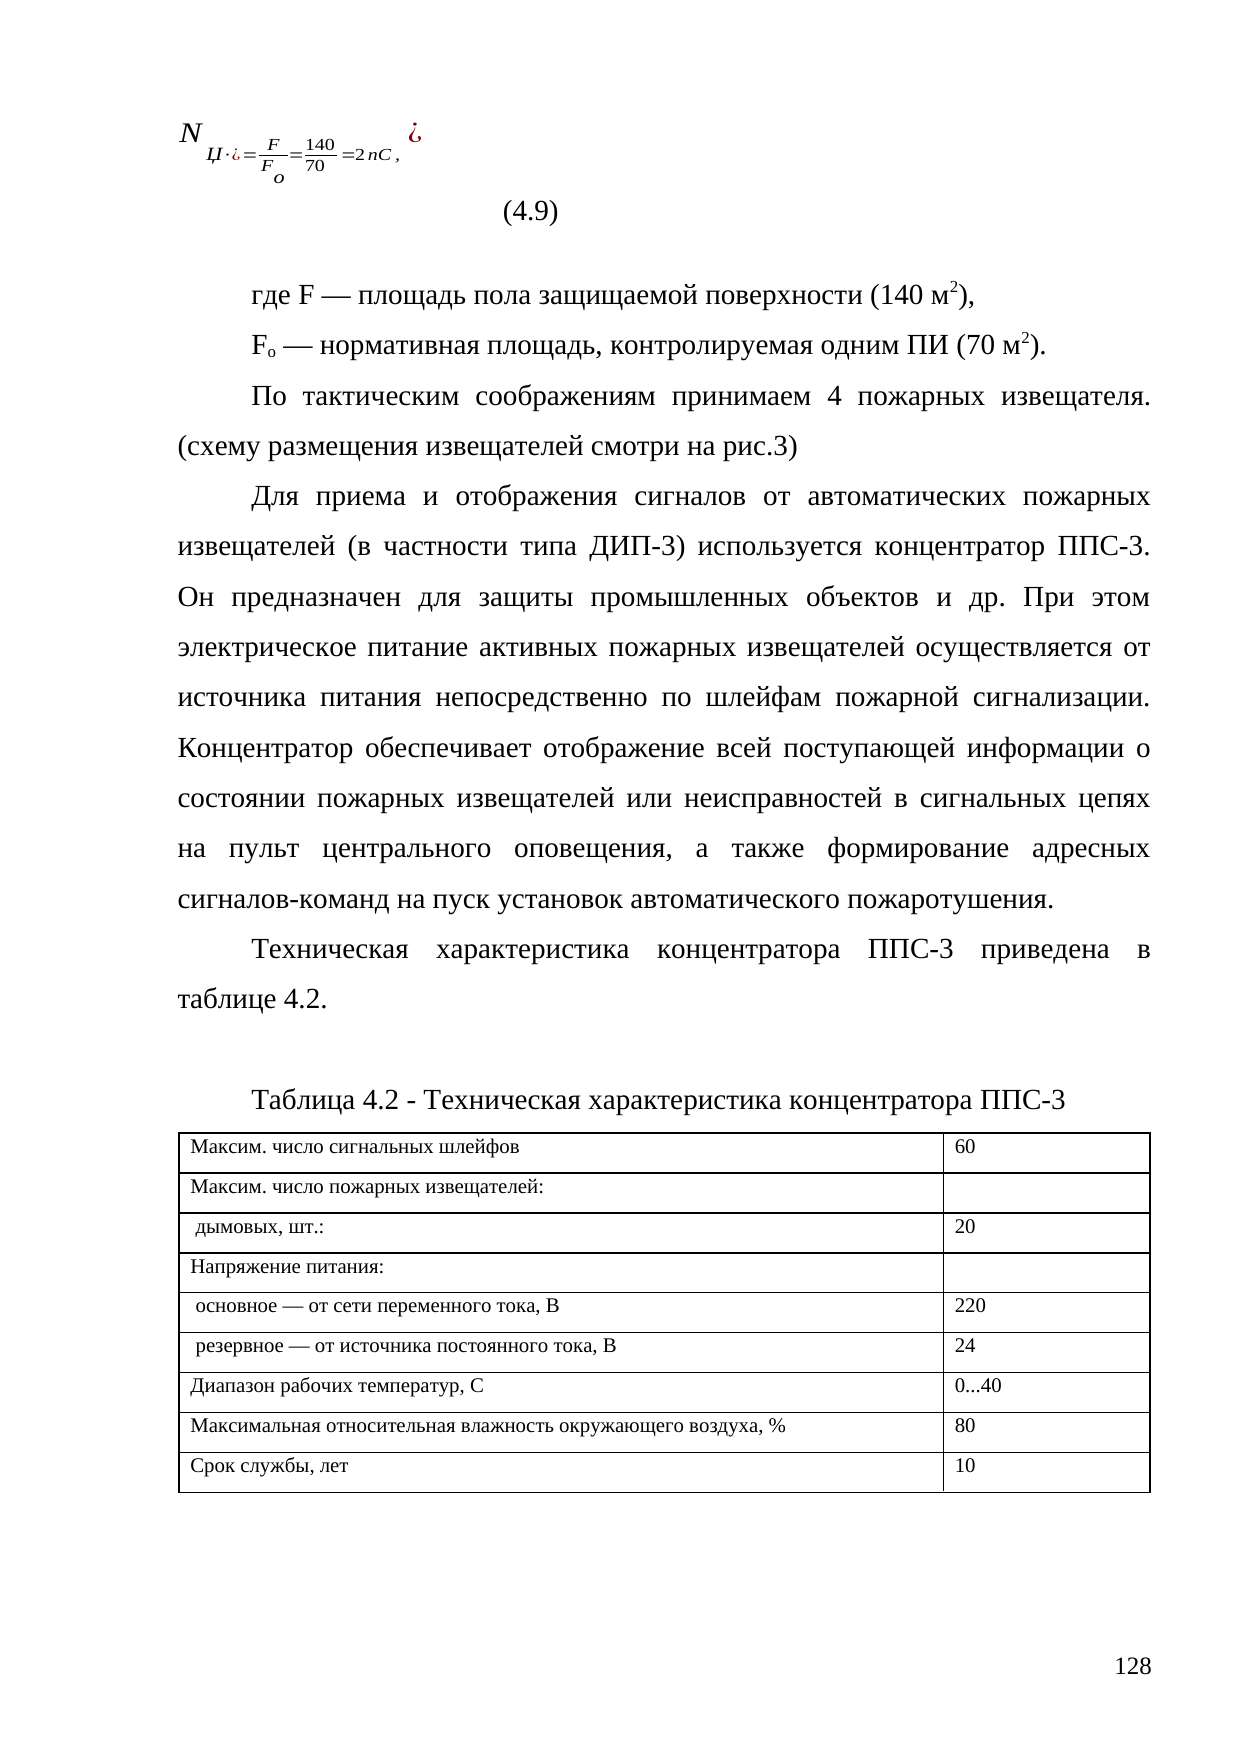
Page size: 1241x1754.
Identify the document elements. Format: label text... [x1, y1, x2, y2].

text где F — площадь пола защищаемой поверхности (), [177, 277, 1152, 311]
text Для приема и отображения сигналов от автоматических пожарных извещателей (в частности типа ДИП-3) используется концентратор ППС-3. Он предназначен для защиты промышленных объектов и др. При этом электрическое питание активных пожарных извещателей осуществляется от источника питания непосредственно по шлейфам пожарной сигнализации. Концентратор обеспечивает отображение всей поступающей информации о состоянии пожарных извещателей или неисправностей в сигнальных цепях на пульт центрального оповещения, а также формирование адресных сигналов-команд на пуск установок автоматического пожаротушения. [177, 478, 1152, 914]
table_cell Максим. число пожарных извещателей: [180, 1174, 943, 1212]
table_cell 0...40 [944, 1373, 1149, 1412]
text Таблица 4.2 - Техническая характеристика концентратора ППС-3 [177, 1082, 1152, 1116]
table_cell резервное — от источника постоянного тока, В [180, 1333, 943, 1372]
table_cell 24 [944, 1333, 1149, 1372]
text Fо — нормативная площадь, контролируемая одним ПИ (). [177, 327, 1152, 361]
table_cell Срок службы, лет [180, 1453, 943, 1491]
table_cell Диапазон рабочих температур, С [180, 1373, 943, 1412]
table_header Максим. число сигнальных шлейфов [180, 1134, 943, 1172]
text По тактическим соображениям принимаем 4 пожарных извещателя. (схему размещения извещателей смотри на рис.3) [177, 378, 1152, 461]
table_cell Максимальная относительная влажность окружающего воздуха, % [180, 1413, 943, 1451]
table_cell 10 [944, 1453, 1149, 1491]
table_cell [944, 1254, 1149, 1292]
table_cell 20 [944, 1214, 1149, 1252]
table_cell основное — от сети переменного тока, В [180, 1293, 943, 1332]
table_cell Напряжение питания: [180, 1254, 943, 1292]
text Техническая характеристика концентратора ППС-3 приведена в таблице 4.2. [177, 931, 1152, 1015]
table_header 60 [944, 1134, 1149, 1172]
table_cell дымовых, шт.: [180, 1214, 943, 1252]
table_cell 80 [944, 1413, 1149, 1451]
table_cell 220 [944, 1293, 1149, 1332]
table_cell [944, 1174, 1149, 1212]
